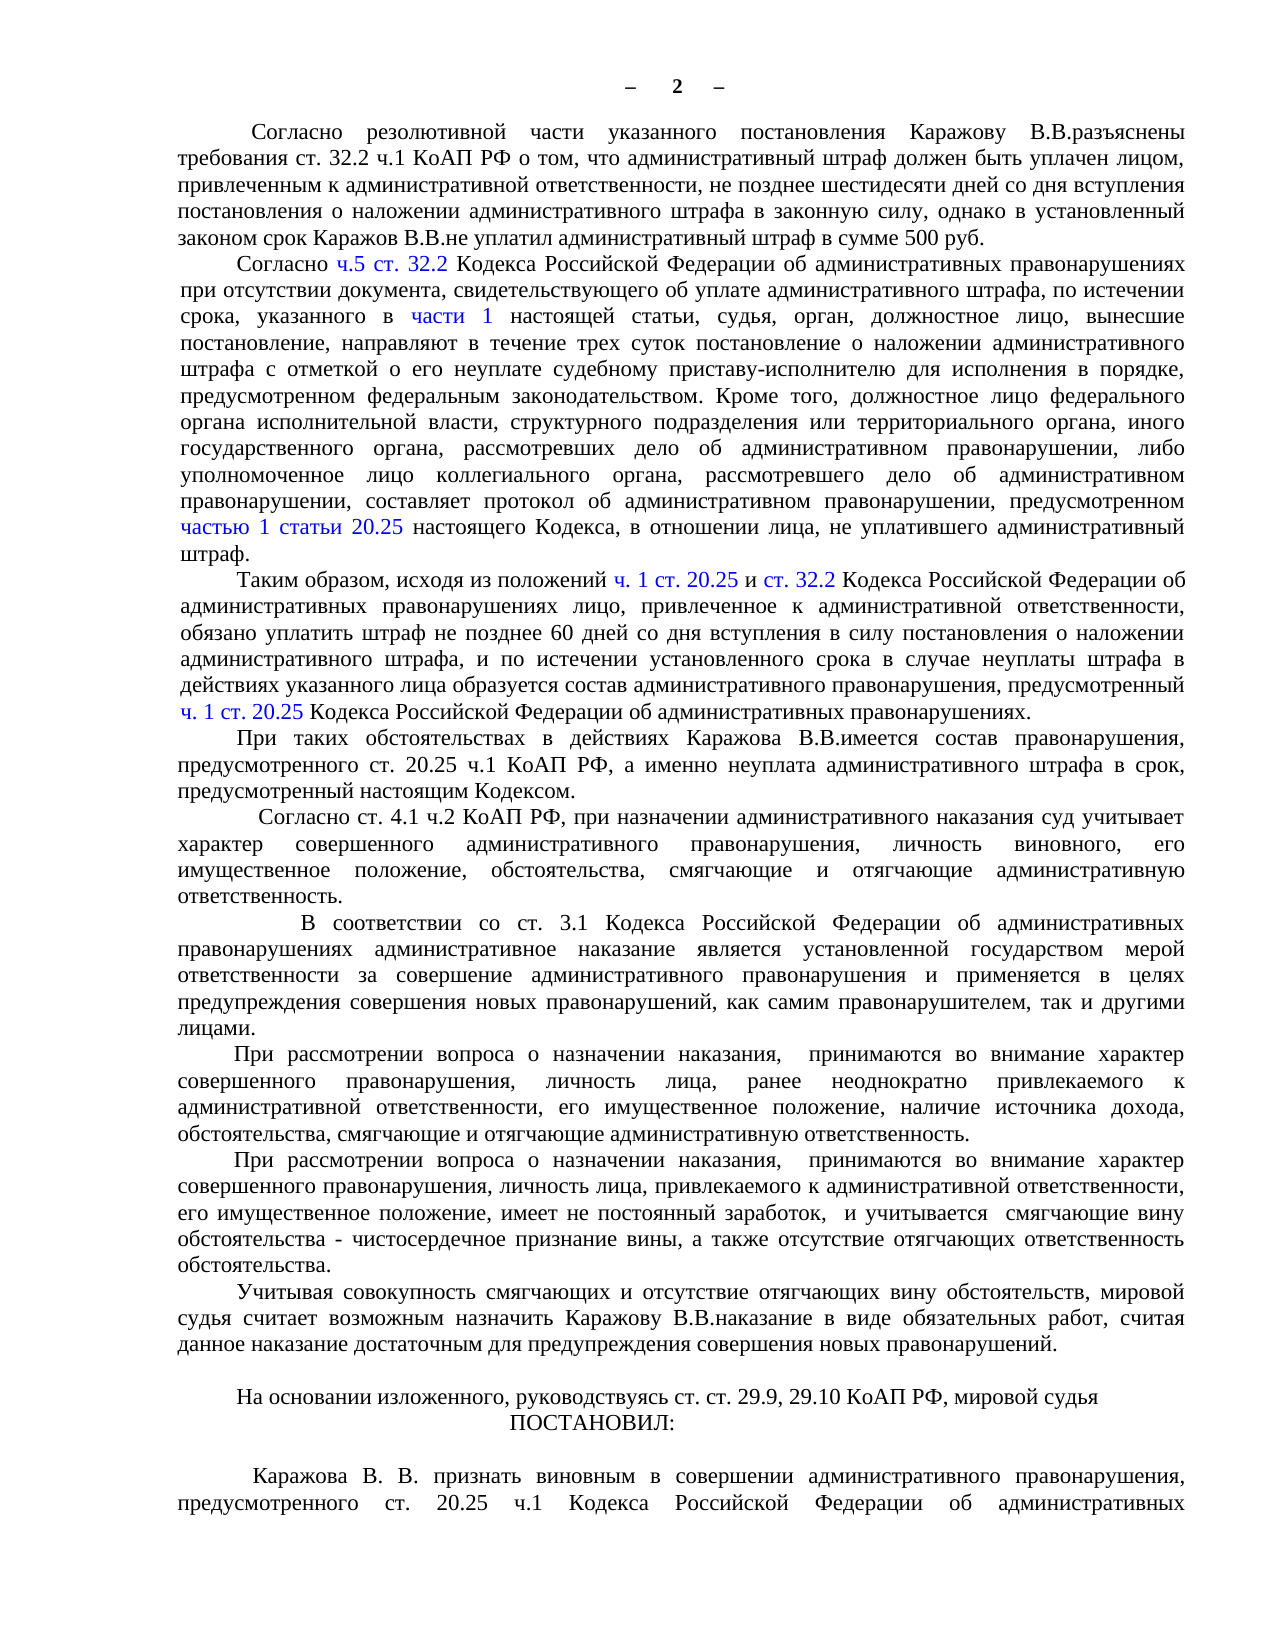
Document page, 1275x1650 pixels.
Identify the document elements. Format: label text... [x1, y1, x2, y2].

text При рассмотрении вопроса о назначении наказания, принимаются во внимание характер совершенного правонарушения, личность лица, привлекаемого к административной ответственности, его имущественное положение, имеет не постоянный заработок, и учитывается смягчающие вину обстоятельства - чистосердечное признание вины, а также отсутствие отягчающих ответственность обстоятельства. [177, 1146, 1186, 1278]
text Таким образом, исходя из положений ч. 1 ст. 20.25 и ст. 32.2 Кодекса Российской Федерации об административных правонарушениях лицо, привлеченное к административной ответственности, обязано уплатить штраф не позднее 60 дней со дня вступления в силу постановления о наложении административного штрафа, и по истечении установленного срока в случае неуплаты штрафа в действиях указанного лица образуется состав административного правонарушения, предусмотренный ч. 1 ст. 20.25 Кодекса Российской Федерации об административных правонарушениях. [180, 566, 1186, 724]
text На основании изложенного, руководствуясь ст. ст. 29.9, 29.10 КоАП РФ, мировой судья [177, 1383, 1186, 1409]
text Учитывая совокупность смягчающих и отсутствие отягчающих вину обстоятельств, мировой судья считает возможным назначить Каражову В.В.наказание в виде обязательных работ, считая данное наказание достаточным для предупреждения совершения новых правонарушений. [177, 1278, 1186, 1357]
text Согласно ч.5 ст. 32.2 Кодекса Российской Федерации об административных правонарушениях при отсутствии документа, свидетельствующего об уплате административного штрафа, по истечении срока, указанного в части 1 настоящей статьи, судья, орган, должностное лицо, вынесшие постановление, направляют в течение трех суток постановление о наложении административного штрафа с отметкой о его неуплате судебному приставу-исполнителю для исполнения в порядке, предусмотренном федеральным законодательством. Кроме того, должностное лицо федерального органа исполнительной власти, структурного подразделения или территориального органа, иного государственного органа, рассмотревших дело об административном правонарушении, либо уполномоченное лицо коллегиального органа, рассмотревшего дело об административном правонарушении, составляет протокол об административном правонарушении, предусмотренном частью 1 статьи 20.25 настоящего Кодекса, в отношении лица, не уплатившего административный штраф. [180, 250, 1186, 566]
text При рассмотрении вопроса о назначении наказания, принимаются во внимание характер совершенного правонарушения, личность лица, ранее неоднократно привлекаемого к административной ответственности, его имущественное положение, наличие источника дохода, обстоятельства, смягчающие и отягчающие административную ответственность. [177, 1041, 1186, 1146]
text Согласно ст. 4.1 ч.2 КоАП РФ, при назначении административного наказания суд учитывает характер совершенного административного правонарушения, личность виновного, его имущественное положение, обстоятельства, смягчающие и отягчающие административную ответственность. [177, 803, 1186, 909]
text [177, 1462, 1186, 1515]
text Согласно резолютивной части указанного постановления Каражову В.В.разъяснены требования ст. 32.2 ч.1 КоАП РФ о том, что административный штраф должен быть уплачен лицом, привлеченным к административной ответственности, не позднее шестидесяти дней со дня вступления постановления о наложении административного штрафа в законную силу, однако в установленный законом срок Каражов В.В.не уплатил административный штраф в сумме 500 руб. [177, 118, 1186, 250]
text В соответствии со ст. 3.1 Кодекса Российской Федерации об административных правонарушениях административное наказание является установленной государством мерой ответственности за совершение административного правонарушения и применяется в целях предупреждения совершения новых правонарушений, как самим правонарушителем, так и другими лицами. [177, 909, 1186, 1041]
text ПОСТАНОВИЛ: [177, 1409, 1186, 1436]
text При таких обстоятельствах в действиях Каражова В.В.имеется состав правонарушения, предусмотренного ст. 20.25 ч.1 КоАП РФ, а именно неуплата административного штрафа в срок, предусмотренный настоящим Кодексом. [177, 724, 1186, 803]
